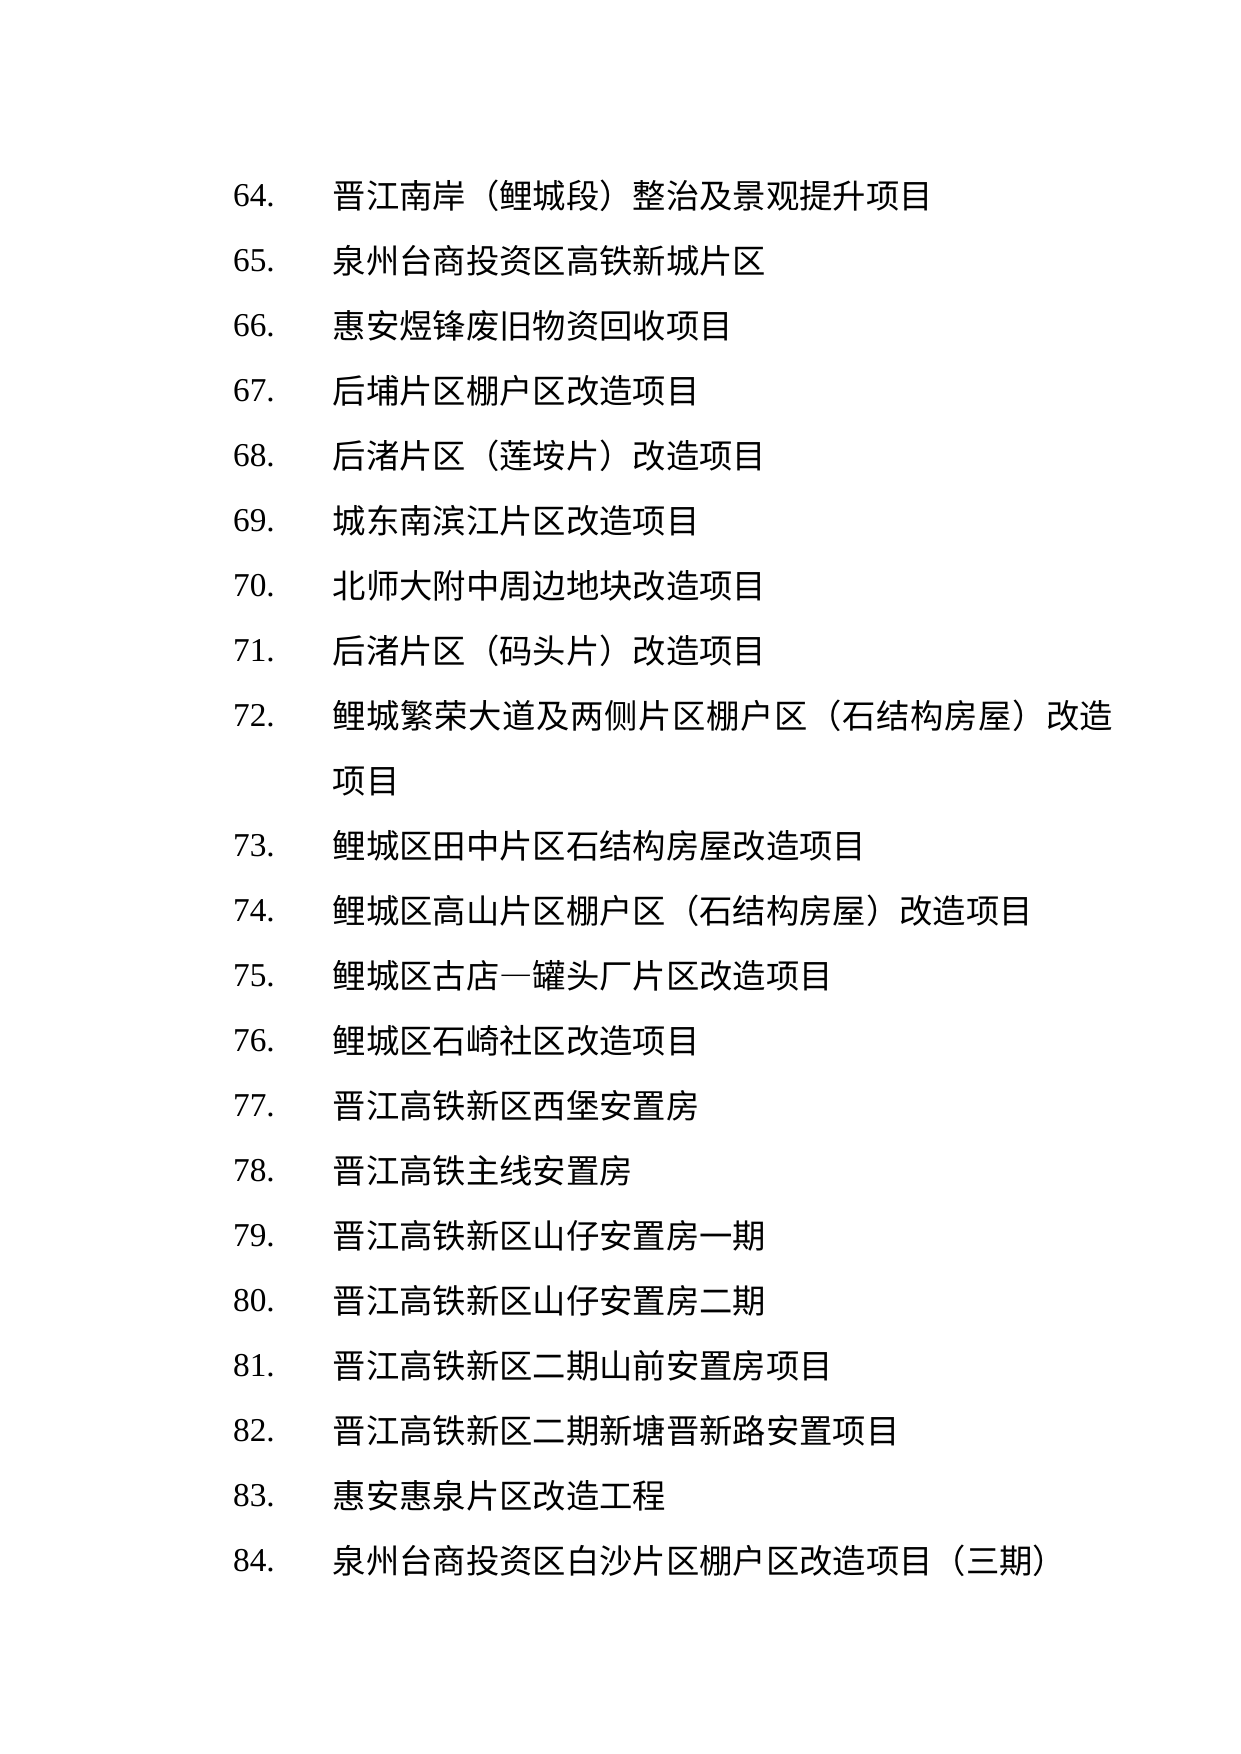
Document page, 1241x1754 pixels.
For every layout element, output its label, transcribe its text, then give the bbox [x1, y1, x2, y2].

table_cell 74. [186, 877, 321, 942]
table_cell 城东南滨江片区改造项目 [321, 487, 1125, 552]
table_cell 后渚片区（码头片）改造项目 [321, 617, 1125, 682]
table_cell 晋江高铁新区二期山前安置房项目 [321, 1332, 1125, 1397]
table_cell 70. [186, 552, 321, 617]
table_cell 67. [186, 357, 321, 422]
table_cell 鲤城繁荣大道及两侧片区棚户区（石结构房屋）改造项目 [321, 682, 1125, 812]
table_cell 鲤城区古店—罐头厂片区改造项目 [321, 942, 1125, 1007]
table_cell 76. [186, 1007, 321, 1072]
table_cell 鲤城区石崎社区改造项目 [321, 1007, 1125, 1072]
table_cell 晋江高铁主线安置房 [321, 1137, 1125, 1202]
table_cell 82. [186, 1397, 321, 1462]
table_cell 79. [186, 1202, 321, 1267]
table_cell 83. [186, 1462, 321, 1527]
table_cell 晋江高铁新区山仔安置房一期 [321, 1202, 1125, 1267]
table_cell 69. [186, 487, 321, 552]
table_cell 晋江高铁新区山仔安置房二期 [321, 1267, 1125, 1332]
table_cell 73. [186, 812, 321, 877]
table_cell 78. [186, 1137, 321, 1202]
table_cell 泉州台商投资区高铁新城片区 [321, 227, 1125, 292]
table_cell 鲤城区高山片区棚户区（石结构房屋）改造项目 [321, 877, 1125, 942]
table_cell 65. [186, 227, 321, 292]
table_cell 81. [186, 1332, 321, 1397]
table_cell 84. [186, 1527, 321, 1592]
table_cell 68. [186, 422, 321, 487]
table_cell 66. [186, 292, 321, 357]
table_cell 71. [186, 617, 321, 682]
table_cell 晋江南岸（鲤城段）整治及景观提升项目 [321, 162, 1125, 227]
table_cell 64. [186, 162, 321, 227]
table_cell 72. [186, 682, 321, 812]
table_cell 鲤城区田中片区石结构房屋改造项目 [321, 812, 1125, 877]
table_cell 75. [186, 942, 321, 1007]
table_cell 晋江高铁新区西堡安置房 [321, 1072, 1125, 1137]
table_cell 惠安惠泉片区改造工程 [321, 1462, 1125, 1527]
table_cell 77. [186, 1072, 321, 1137]
table_cell 后埔片区棚户区改造项目 [321, 357, 1125, 422]
table_cell 晋江高铁新区二期新塘晋新路安置项目 [321, 1397, 1125, 1462]
table_cell 北师大附中周边地块改造项目 [321, 552, 1125, 617]
table_cell 后渚片区（莲垵片）改造项目 [321, 422, 1125, 487]
table_cell 80. [186, 1267, 321, 1332]
table_cell 泉州台商投资区白沙片区棚户区改造项目（三期） [321, 1527, 1125, 1592]
table_cell 惠安煜锋废旧物资回收项目 [321, 292, 1125, 357]
